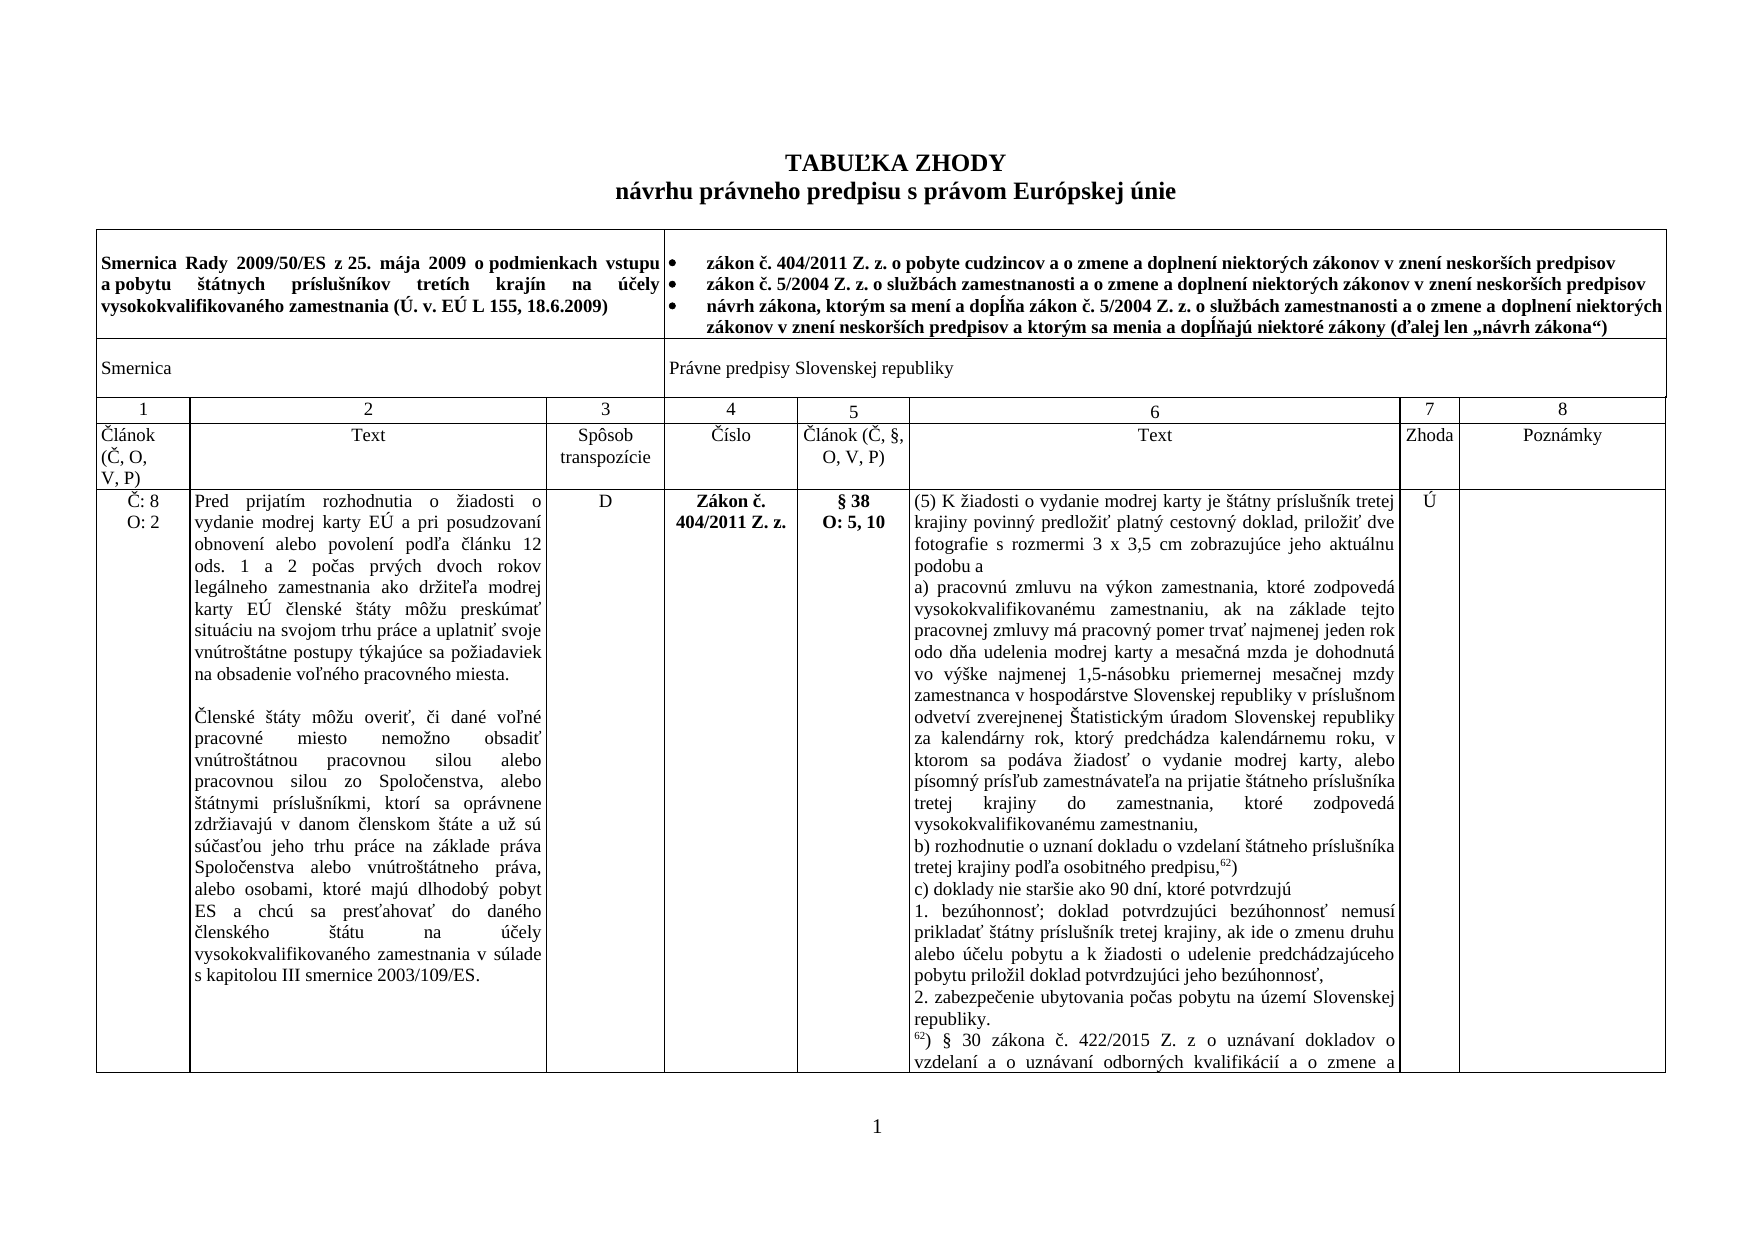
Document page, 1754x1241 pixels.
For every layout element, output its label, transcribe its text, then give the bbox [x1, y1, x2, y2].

table_cell Poznámky [1460, 424, 1665, 489]
table_cell Smernica [97, 339, 664, 397]
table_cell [665, 490, 797, 1072]
table_cell 8 [1460, 398, 1665, 423]
table_cell 7 [1401, 398, 1459, 423]
table_header Smernica Rady 2009/50/ES z 25. mája 2009 o podmienkach vstupu a pobytu štátnych príslušníkov tretích krajín na účely vysokokvalifikovaného zamestnania (Ú. v. EÚ L 155, 18.6.2009) [97, 230, 664, 338]
table_cell Článok (Č, §, O, V, P) [798, 424, 909, 489]
table_cell 4 [665, 398, 797, 423]
table_cell Ú [1401, 490, 1459, 1072]
table_cell 2 [191, 398, 546, 423]
table_cell Text [910, 424, 1399, 489]
table_cell 1 [97, 398, 189, 423]
table_cell Právne predpisy Slovenskej republiky [665, 339, 1666, 397]
table_cell Článok (Č, O, V, P) [97, 424, 189, 489]
text TABUĽKA ZHODY [185, 148, 1606, 176]
table_cell Zhoda [1401, 424, 1459, 489]
table_cell Č: 8 O: 2 [97, 490, 189, 1072]
table_cell D [547, 490, 664, 1072]
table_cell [191, 490, 546, 1072]
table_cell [910, 490, 1399, 1072]
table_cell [798, 490, 909, 1072]
table_cell Číslo [665, 424, 797, 489]
table_cell Spôsob transpozície [547, 424, 664, 489]
table_cell 5 [798, 398, 909, 423]
table_header zákon č. 404/2011 Z. z. o pobyte cudzincov a o zmene a doplnení niektorých zákonov v znení neskorších predpisov zákon č. 5/2004 Z. z. o službách zamestnanosti a o zmene a doplnení niektorých zákonov v znení neskorších predpisov návrh zákona, ktorým sa mení a dopĺňa zákon č. 5/2004 Z. z. o službách zamestnanosti a o zmene a doplnení niektorých zákonov v znení neskorších predpisov a ktorým sa menia a dopĺňajú niektoré zákony (ďalej len „návrh zákona“) [665, 230, 1666, 338]
text návrhu právneho predpisu s právom Európskej únie [185, 176, 1606, 205]
table_cell 3 [547, 398, 664, 423]
table_cell Text [191, 424, 546, 489]
table_cell [1460, 490, 1665, 1072]
table_cell 6 [910, 398, 1399, 423]
